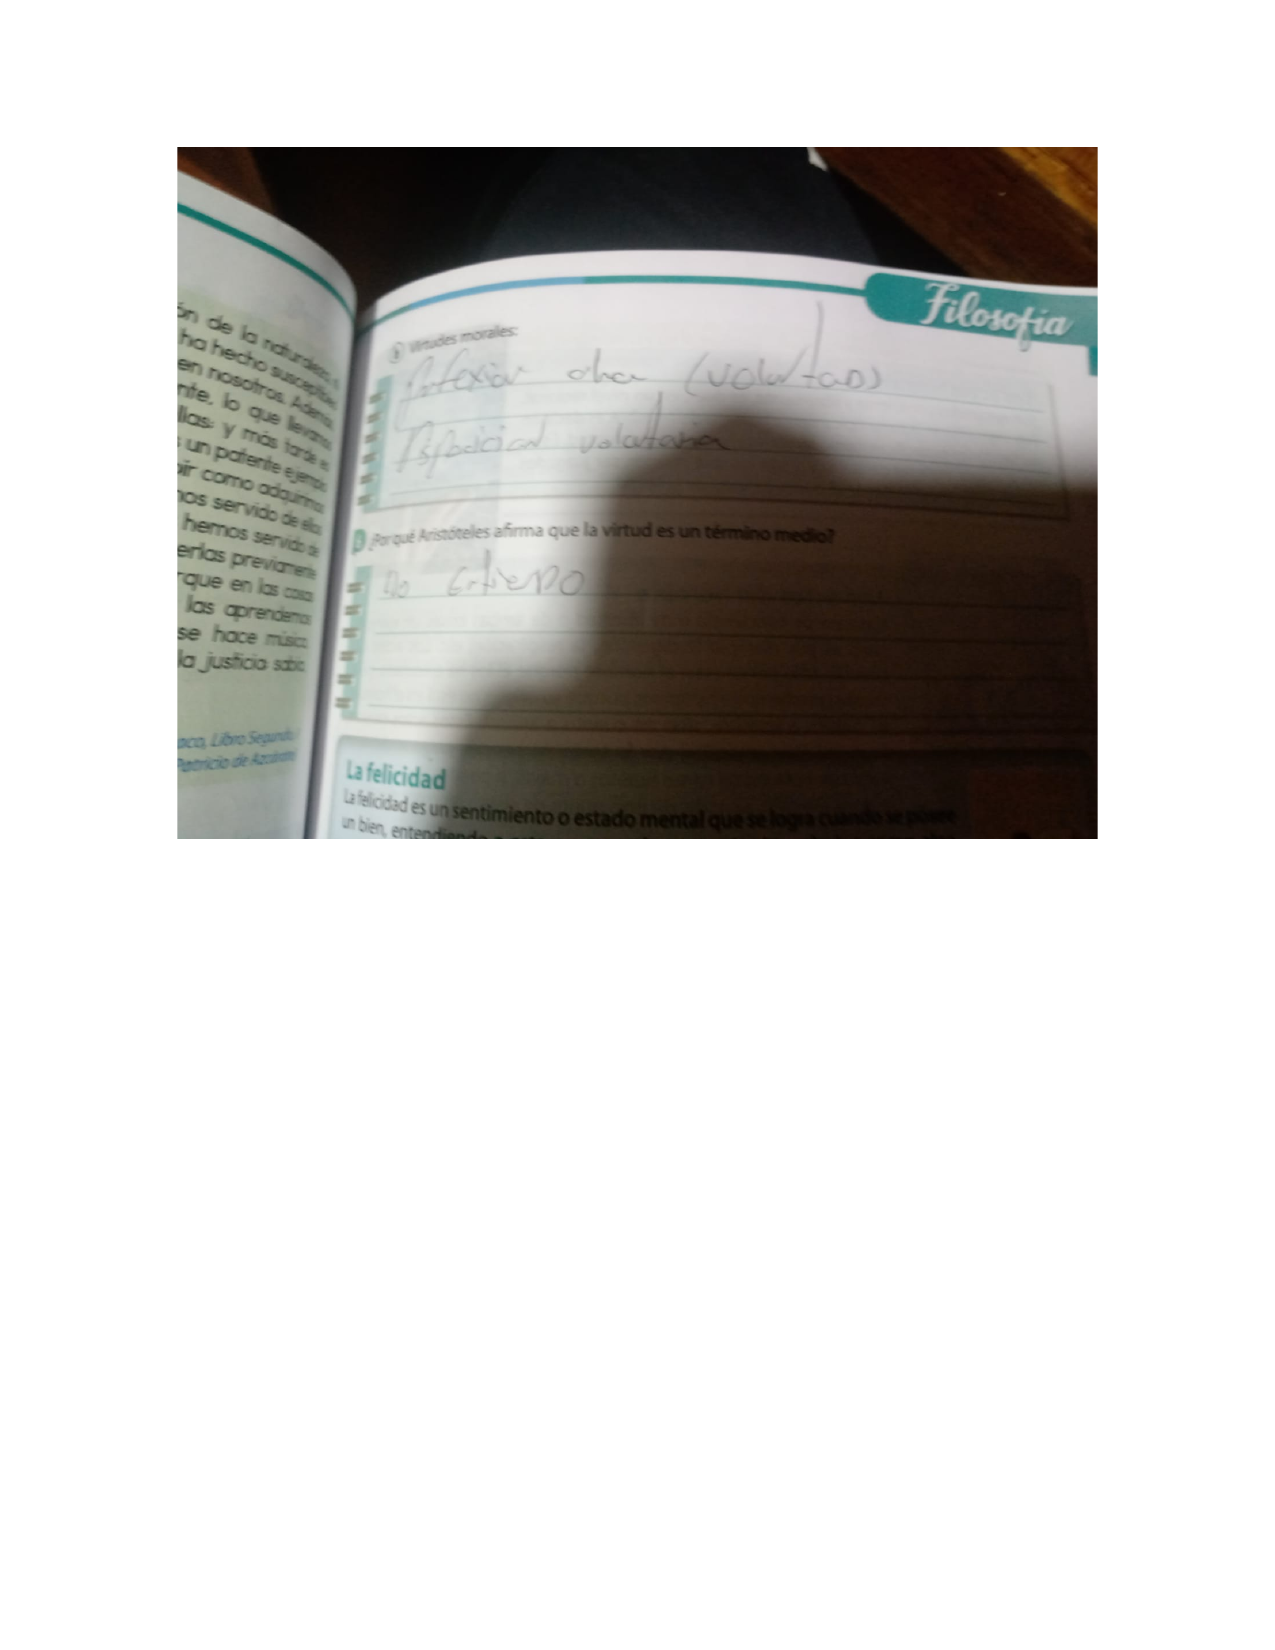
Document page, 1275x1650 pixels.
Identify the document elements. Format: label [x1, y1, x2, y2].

picture [177, 147, 1098, 839]
